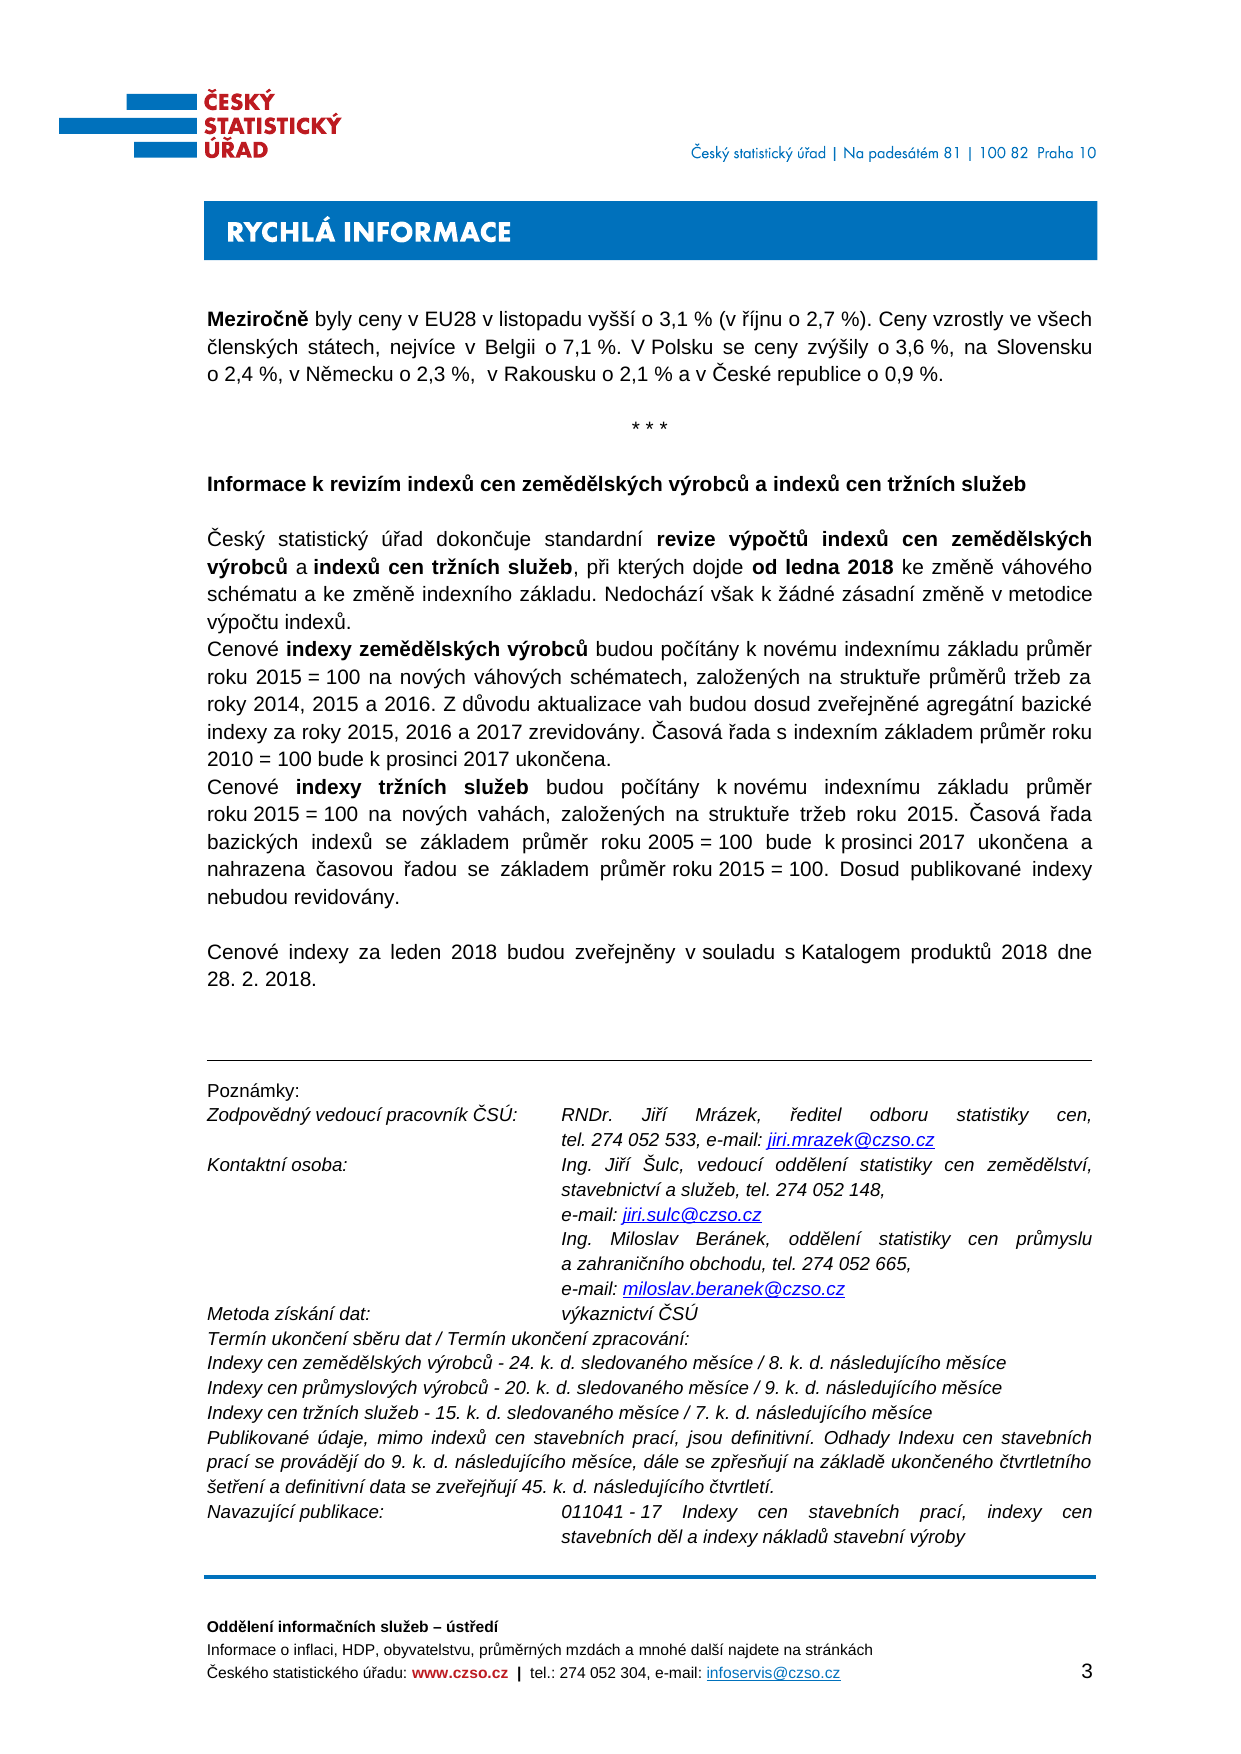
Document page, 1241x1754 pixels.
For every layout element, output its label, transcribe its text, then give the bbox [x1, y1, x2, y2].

text Termín ukončení sběru dat / Termín ukončení zpracování: [207, 1327, 1092, 1349]
text Publikované údaje, mimo indexů cen stavebních prací, jsou definitivní. Odhady Indexu cen stavebních prací se provádějí do 9. k. d. následujícího měsíce, dále se zpřesňují na základě ukončeného čtvrtletního šetření a definitivní data se zveřejňují 45. k. d. následujícího čtvrtletí. [207, 1426, 1092, 1498]
text Kontaktní osoba: Ing. Jiří Šulc, vedoucí oddělení statistiky cen zemědělství, stavebnictví a služeb, tel. 274 052 148, [207, 1154, 1092, 1200]
text Zodpovědný vedoucí pracovník ČSÚ: RNDr. Jiří Mrázek, ředitel odboru statistiky cen, tel. 274 052 533, e-mail: jiri.mrazek@czso.cz [207, 1104, 1092, 1151]
text Meziročně byly ceny v EU28 v listopadu vyšší o 3,1 % (v říjnu o 2,7 %). Ceny vzrostly ve všech členských státech, nejvíce v Belgii o 7,1 %. V Polsku se ceny zvýšily o 3,6 %, na Slovensku o 2,4 %, v Německu o 2,3 %, v Rakousku o 2,1 % a v České republice o 0,9 %. [207, 307, 1092, 386]
text e-mail: jiri.sulc@czso.cz [207, 1203, 1092, 1225]
text Cenové indexy za leden 2018 budou zveřejněny v souladu s Katalogem produktů 2018 dne 28. 2. 2018. [207, 939, 1092, 991]
text e-mail: miloslav.beranek@czso.cz [186, 1278, 1092, 1299]
text Metoda získání dat: výkaznictví ČSÚ [207, 1302, 1092, 1324]
subtitle Informace k revizím indexů cen zemědělských výrobců a indexů cen tržních služeb [207, 472, 1092, 496]
text Cenové indexy zemědělských výrobců budou počítány k novému indexnímu základu průměr roku 2015 = 100 na nových váhových schématech, založených na struktuře průměrů tržeb za roky 2014, 2015 a 2016. Z důvodu aktualizace vah budou dosud zveřejněné agregátní bazické indexy za roky 2015, 2016 a 2017 zrevidovány. Časová řada s indexním základem průměr roku 2010 = 100 bude k prosinci 2017 ukončena. [207, 637, 1092, 771]
text Cenové indexy tržních služeb budou počítány k novému indexnímu základu průměr roku 2015 = 100 na nových vahách, založených na struktuře tržeb roku 2015. Časová řada bazických indexů se základem průměr roku 2005 = 100 bude k prosinci 2017 ukončena a nahrazena časovou řadou se základem průměr roku 2015 = 100. Dosud publikované indexy nebudou revidovány. [207, 774, 1092, 908]
text Český statistický úřad dokončuje standardní revize výpočtů indexů cen zemědělských výrobců a indexů cen tržních služeb, při kterých dojde od ledna 2018 ke změně váhového schématu a ke změně indexního základu. Nedochází však k žádné zásadní změně v metodice výpočtu indexů. [207, 527, 1092, 633]
text * * * [207, 417, 1092, 441]
text Navazující publikace: 011041 - 17 Indexy cen stavebních prací, indexy cen stavebních děl a indexy nákladů stavební výroby [207, 1501, 1092, 1547]
text Poznámky: [207, 1061, 1092, 1101]
text Indexy cen tržních služeb - 15. k. d. sledovaného měsíce / 7. k. d. následujícího měsíce [207, 1402, 1092, 1423]
text Ing. Miloslav Beránek, oddělení statistiky cen průmyslu a zahraničního obchodu, tel. 274 052 665, [186, 1228, 1092, 1274]
text Indexy cen průmyslových výrobců - 20. k. d. sledovaného měsíce / 9. k. d. následujícího měsíce [207, 1377, 1092, 1398]
text Indexy cen zemědělských výrobců - 24. k. d. sledovaného měsíce / 8. k. d. následujícího měsíce [207, 1352, 1092, 1374]
